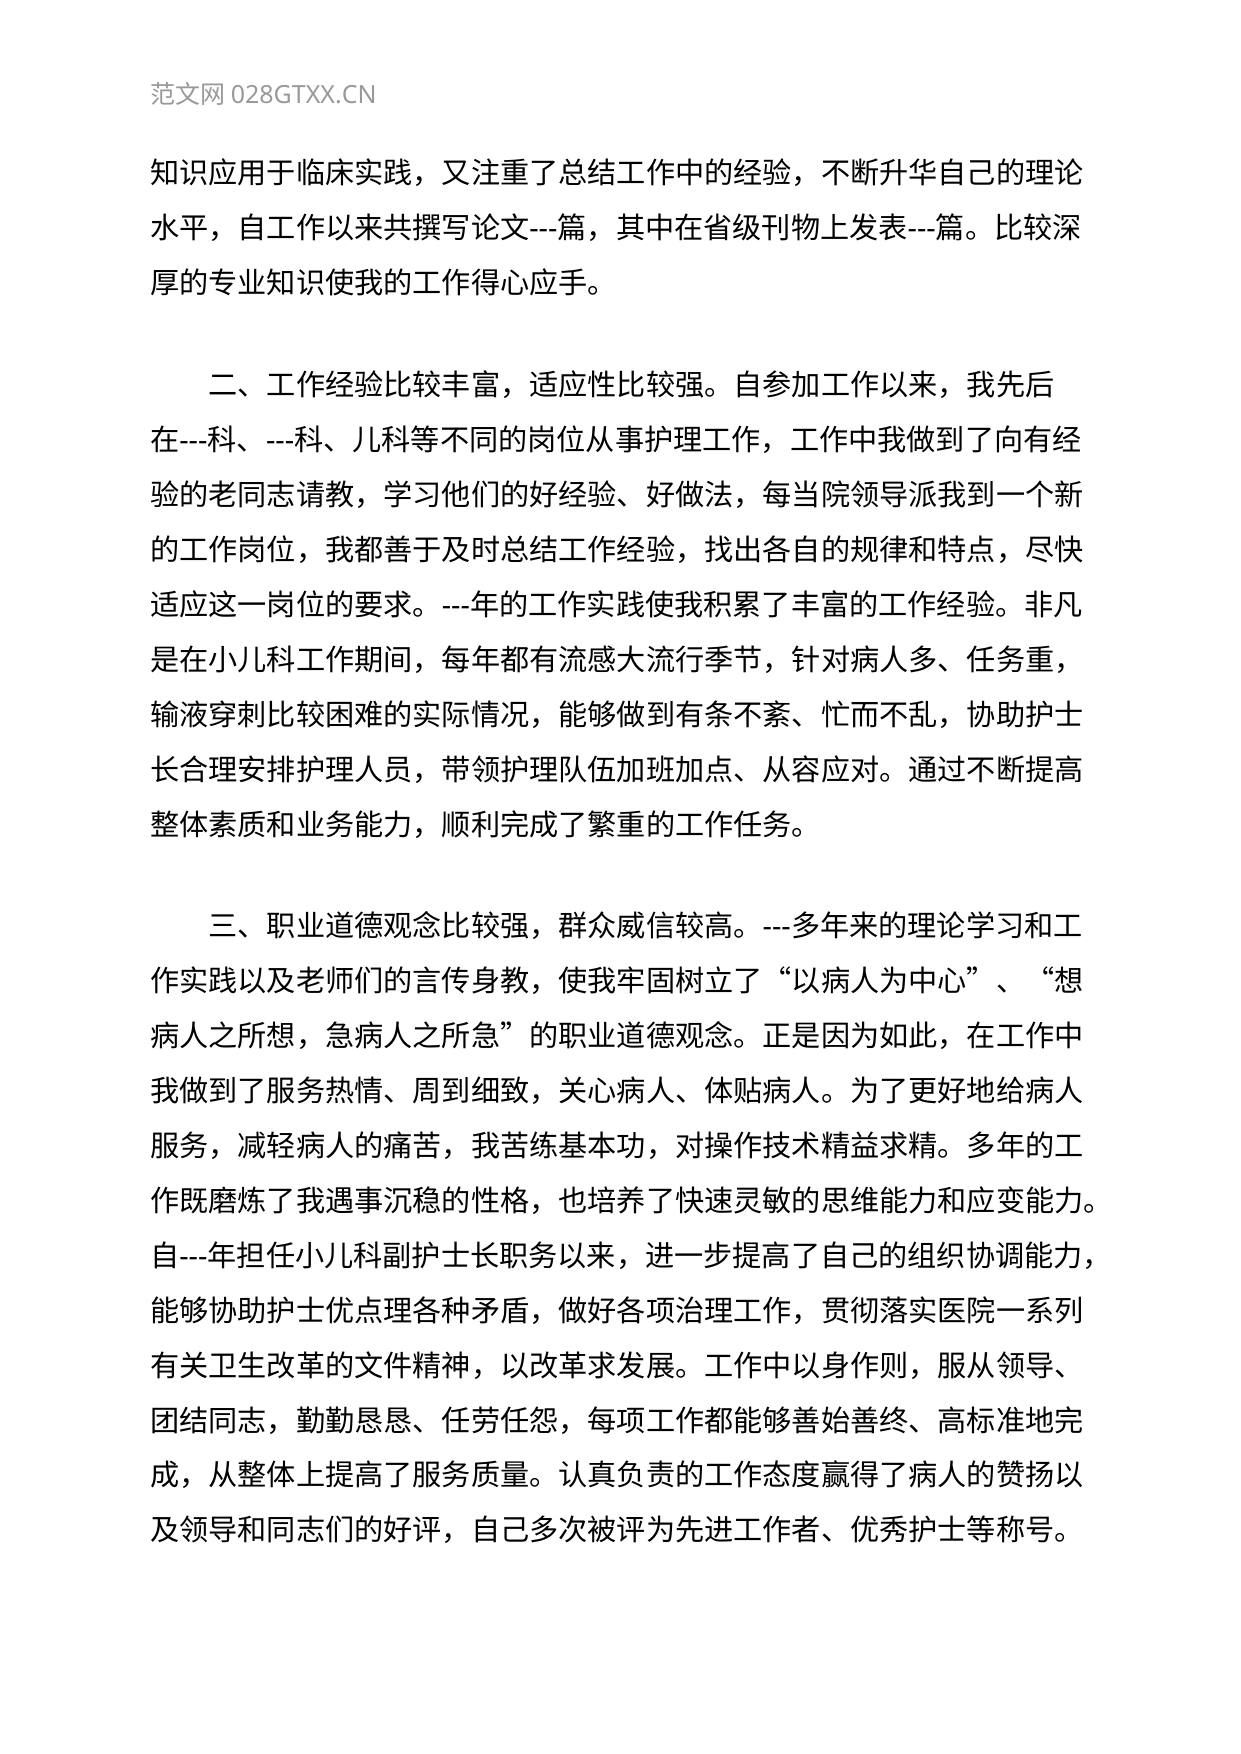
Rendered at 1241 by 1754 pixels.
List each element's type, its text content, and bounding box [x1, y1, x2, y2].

text 二、工作经验比较丰富，适应性比较强。自参加工作以来，我先后在---科、---科、儿科等不同的岗位从事护理工作，工作中我做到了向有经验的老同志请教，学习他们的好经验、好做法，每当院领导派我到一个新的工作岗位，我都善于及时总结工作经验，找出各自的规律和特点，尽快适应这一岗位的要求。---年的工作实践使我积累了丰富的工作经验。非凡是在小儿科工作期间，每年都有流感大流行季节，针对病人多、任务重，输液穿刺比较困难的实际情况，能够做到有条不紊、忙而不乱，协助护士长合理安排护理人员，带领护理队伍加班加点、从容应对。通过不断提高整体素质和业务能力，顺利完成了繁重的工作任务。 [150, 362, 1090, 843]
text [150, 150, 1090, 302]
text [150, 903, 1090, 1549]
